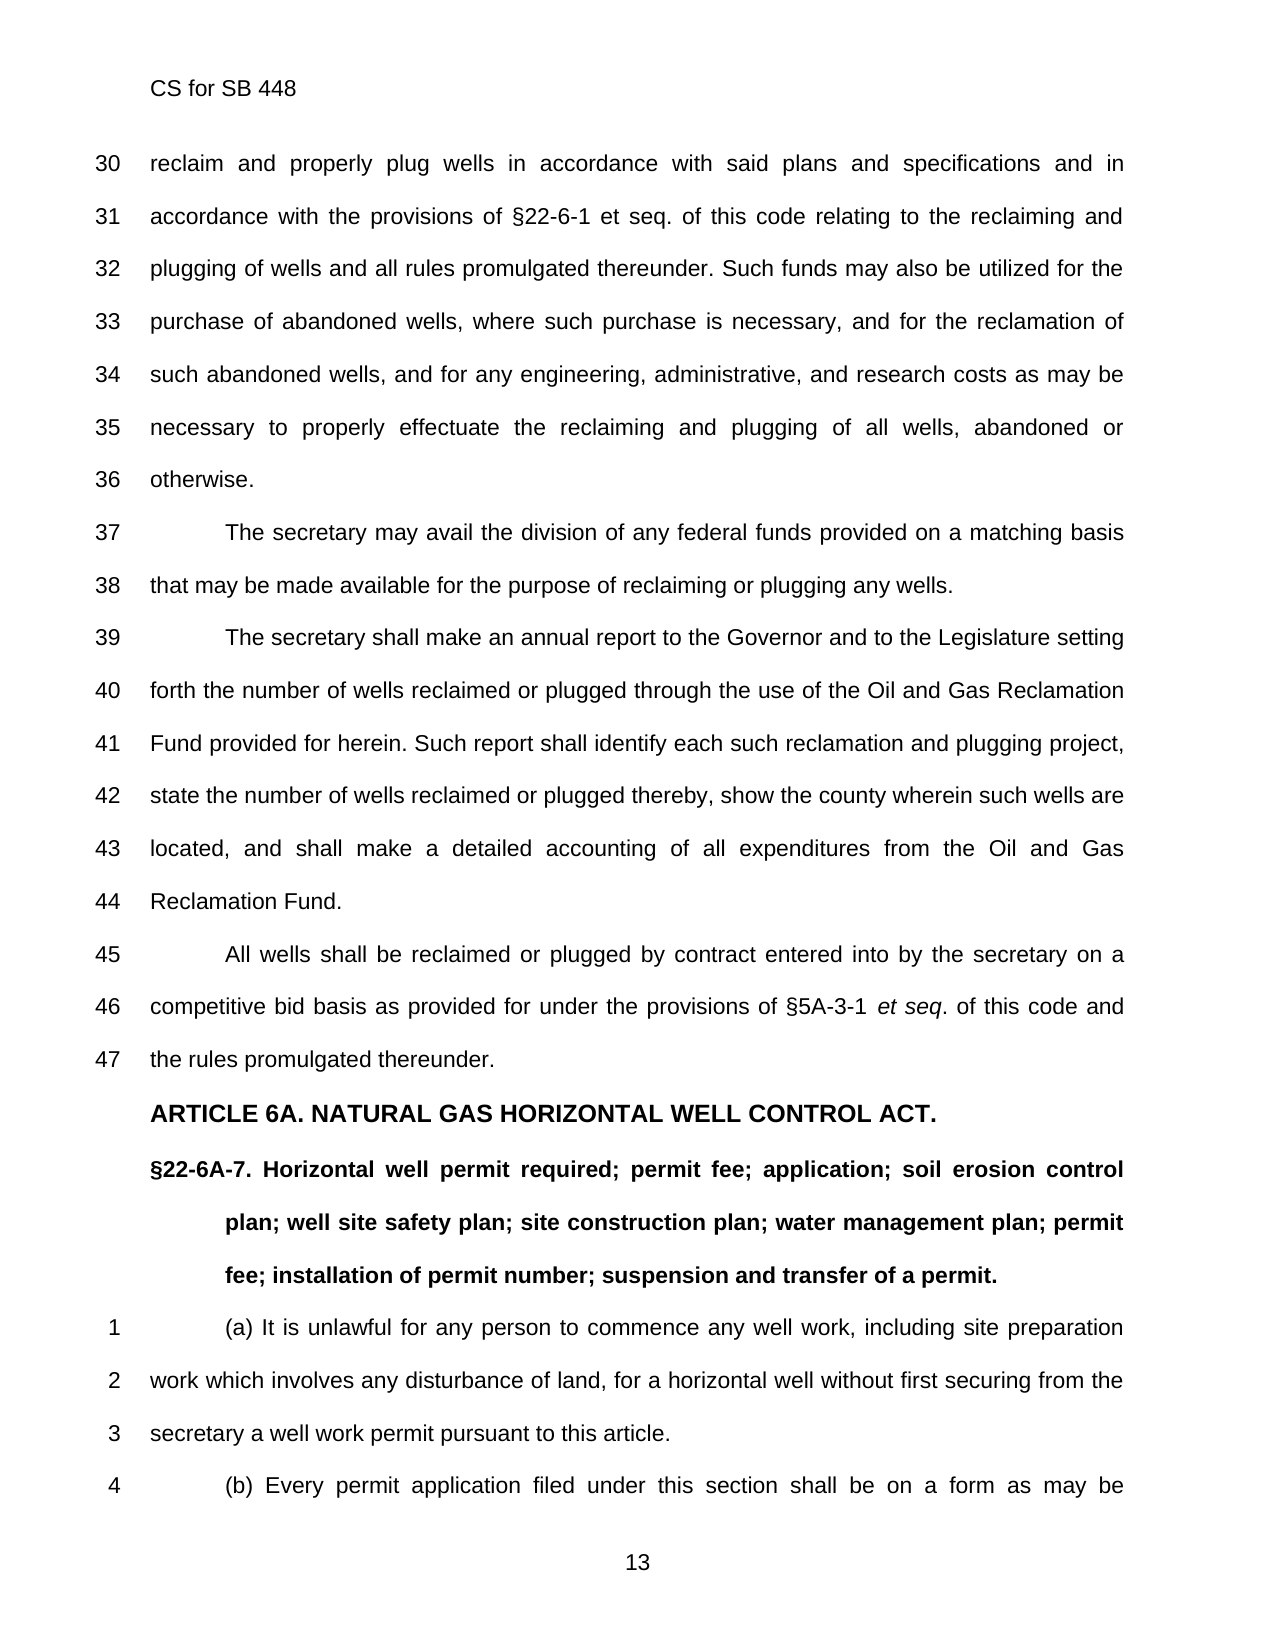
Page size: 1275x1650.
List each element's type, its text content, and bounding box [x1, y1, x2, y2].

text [150, 1472, 1125, 1499]
text The secretary shall make an annual report to the Governor and to the Legislature setting forth the number of wells reclaimed or plugged through the use of the Oil and Gas Reclamation Fund provided for herein. Such report shall identify each such reclamation and plugging project, state the number of wells reclaimed or plugged thereby, show the county wherein such wells are located, and shall make a detailed accounting of all expenditures from the Oil and Gas Reclamation Fund. [150, 624, 1125, 914]
text The secretary may avail the division of any federal funds provided on a matching basis that may be made available for the purpose of reclaiming or plugging any wells. [150, 519, 1125, 598]
subtitle §22-6A-7. Horizontal well permit required; permit fee; application; soil erosion control plan; well site safety plan; site construction plan; water management plan; permit fee; installation of permit number; suspension and transfer of a permit. [150, 1156, 1125, 1288]
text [150, 150, 1125, 493]
text All wells shall be reclaimed or plugged by contract entered into by the secretary on a competitive bid basis as provided for under the provisions of §5A-3-1 et seq. of this code and the rules promulgated thereunder. [150, 941, 1125, 1072]
subtitle article 6a. natural gas horizontal well control act. [150, 1099, 1125, 1127]
text (a) It is unlawful for any person to commence any well work, including site preparation work which involves any disturbance of land, for a horizontal well without first securing from the secretary a well work permit pursuant to this article. [150, 1314, 1125, 1446]
